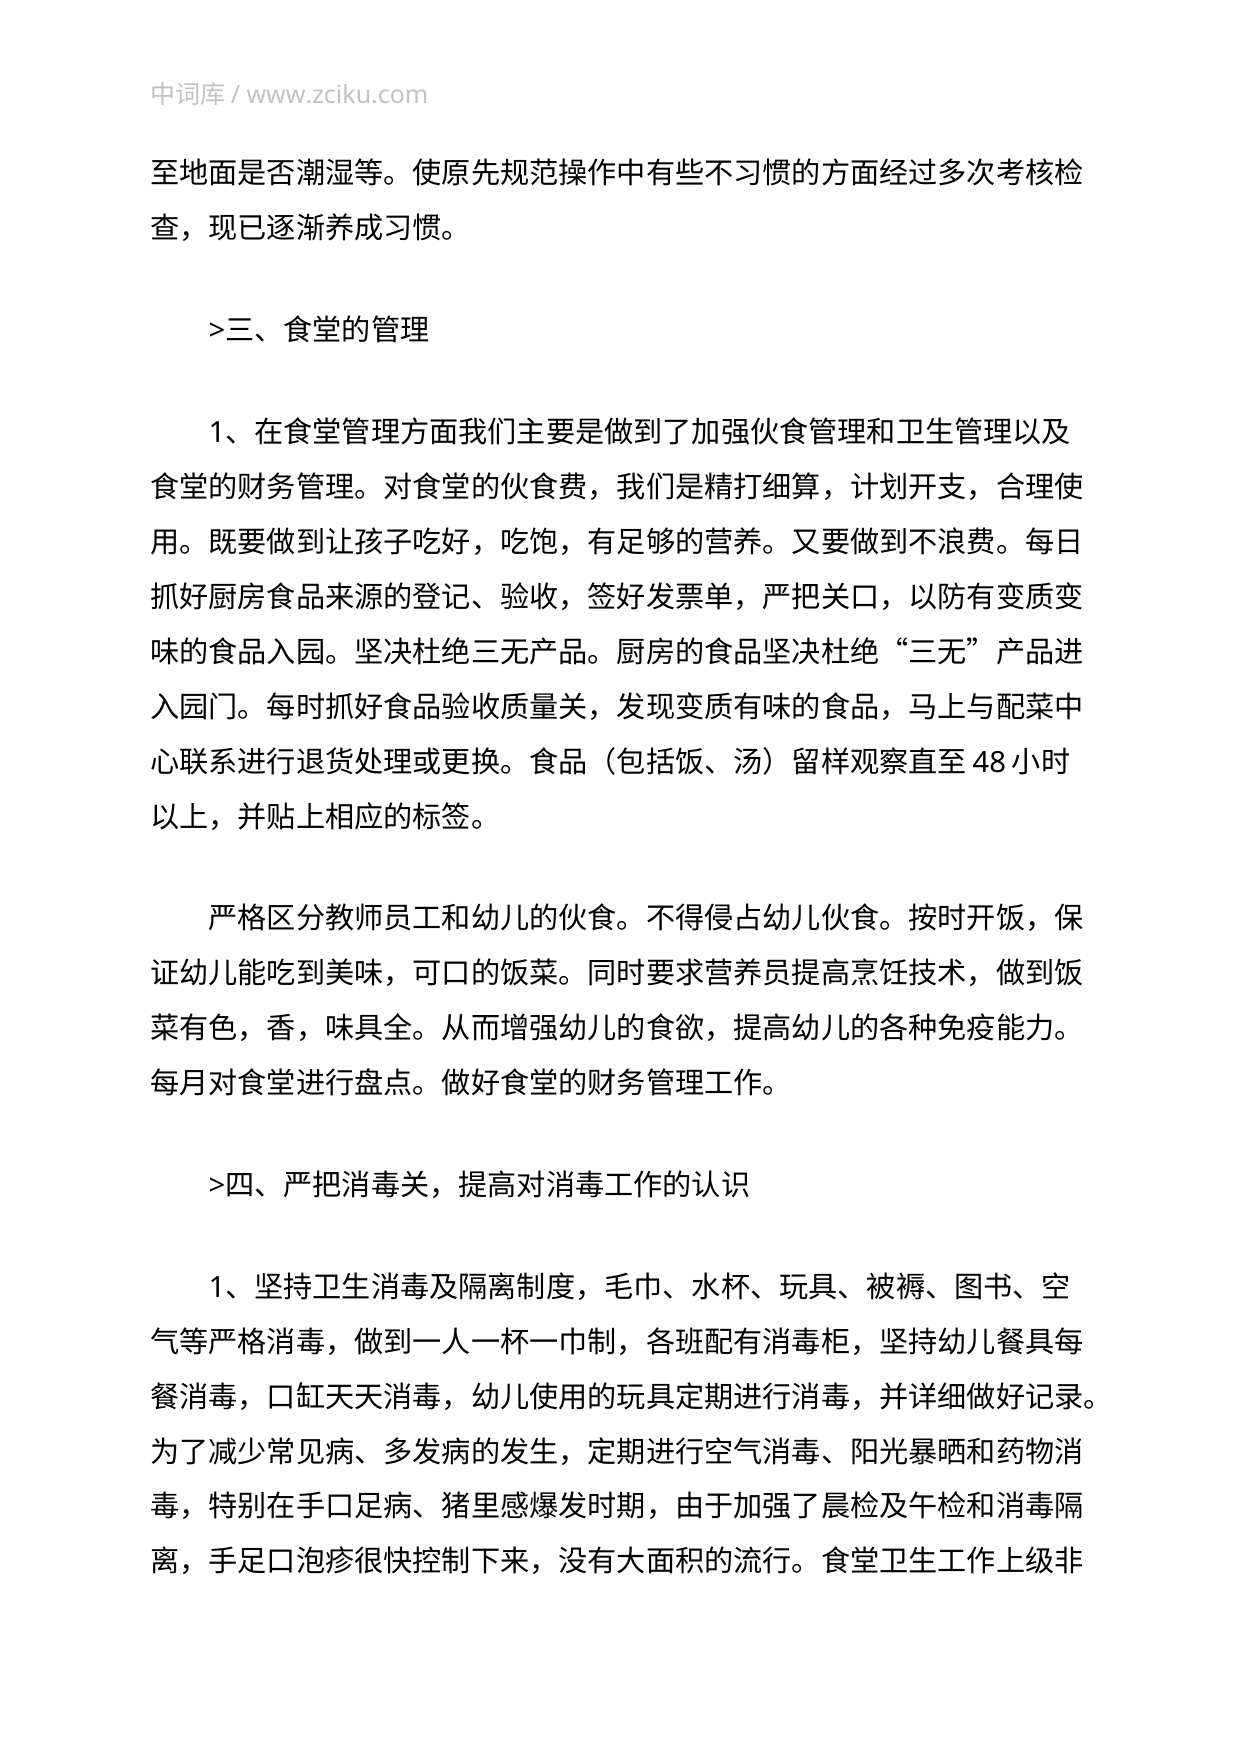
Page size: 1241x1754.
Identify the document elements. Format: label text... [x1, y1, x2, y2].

text >四、严把消毒关，提高对消毒工作的认识 [150, 1161, 1090, 1204]
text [150, 1263, 1090, 1580]
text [150, 150, 1090, 247]
text 严格区分教师员工和幼儿的伙食。不得侵占幼儿伙食。按时开饭，保证幼儿能吃到美味，可口的饭菜。同时要求营养员提高烹饪技术，做到饭菜有色，香，味具全。从而增强幼儿的食欲，提高幼儿的各种免疫能力。每月对食堂进行盘点。做好食堂的财务管理工作。 [150, 895, 1090, 1102]
text >三、食堂的管理 [150, 307, 1090, 349]
text 1、在食堂管理方面我们主要是做到了加强伙食管理和卫生管理以及食堂的财务管理。对食堂的伙食费，我们是精打细算，计划开支，合理使用。既要做到让孩子吃好，吃饱，有足够的营养。又要做到不浪费。每日抓好厨房食品来源的登记、验收，签好发票单，严把关口，以防有变质变味的食品入园。坚决杜绝三无产品。厨房的食品坚决杜绝“三无”产品进入园门。每时抓好食品验收质量关，发现变质有味的食品，马上与配菜中心联系进行退货处理或更换。食品（包括饭、汤）留样观察直至48小时以上，并贴上相应的标签。 [150, 409, 1090, 835]
